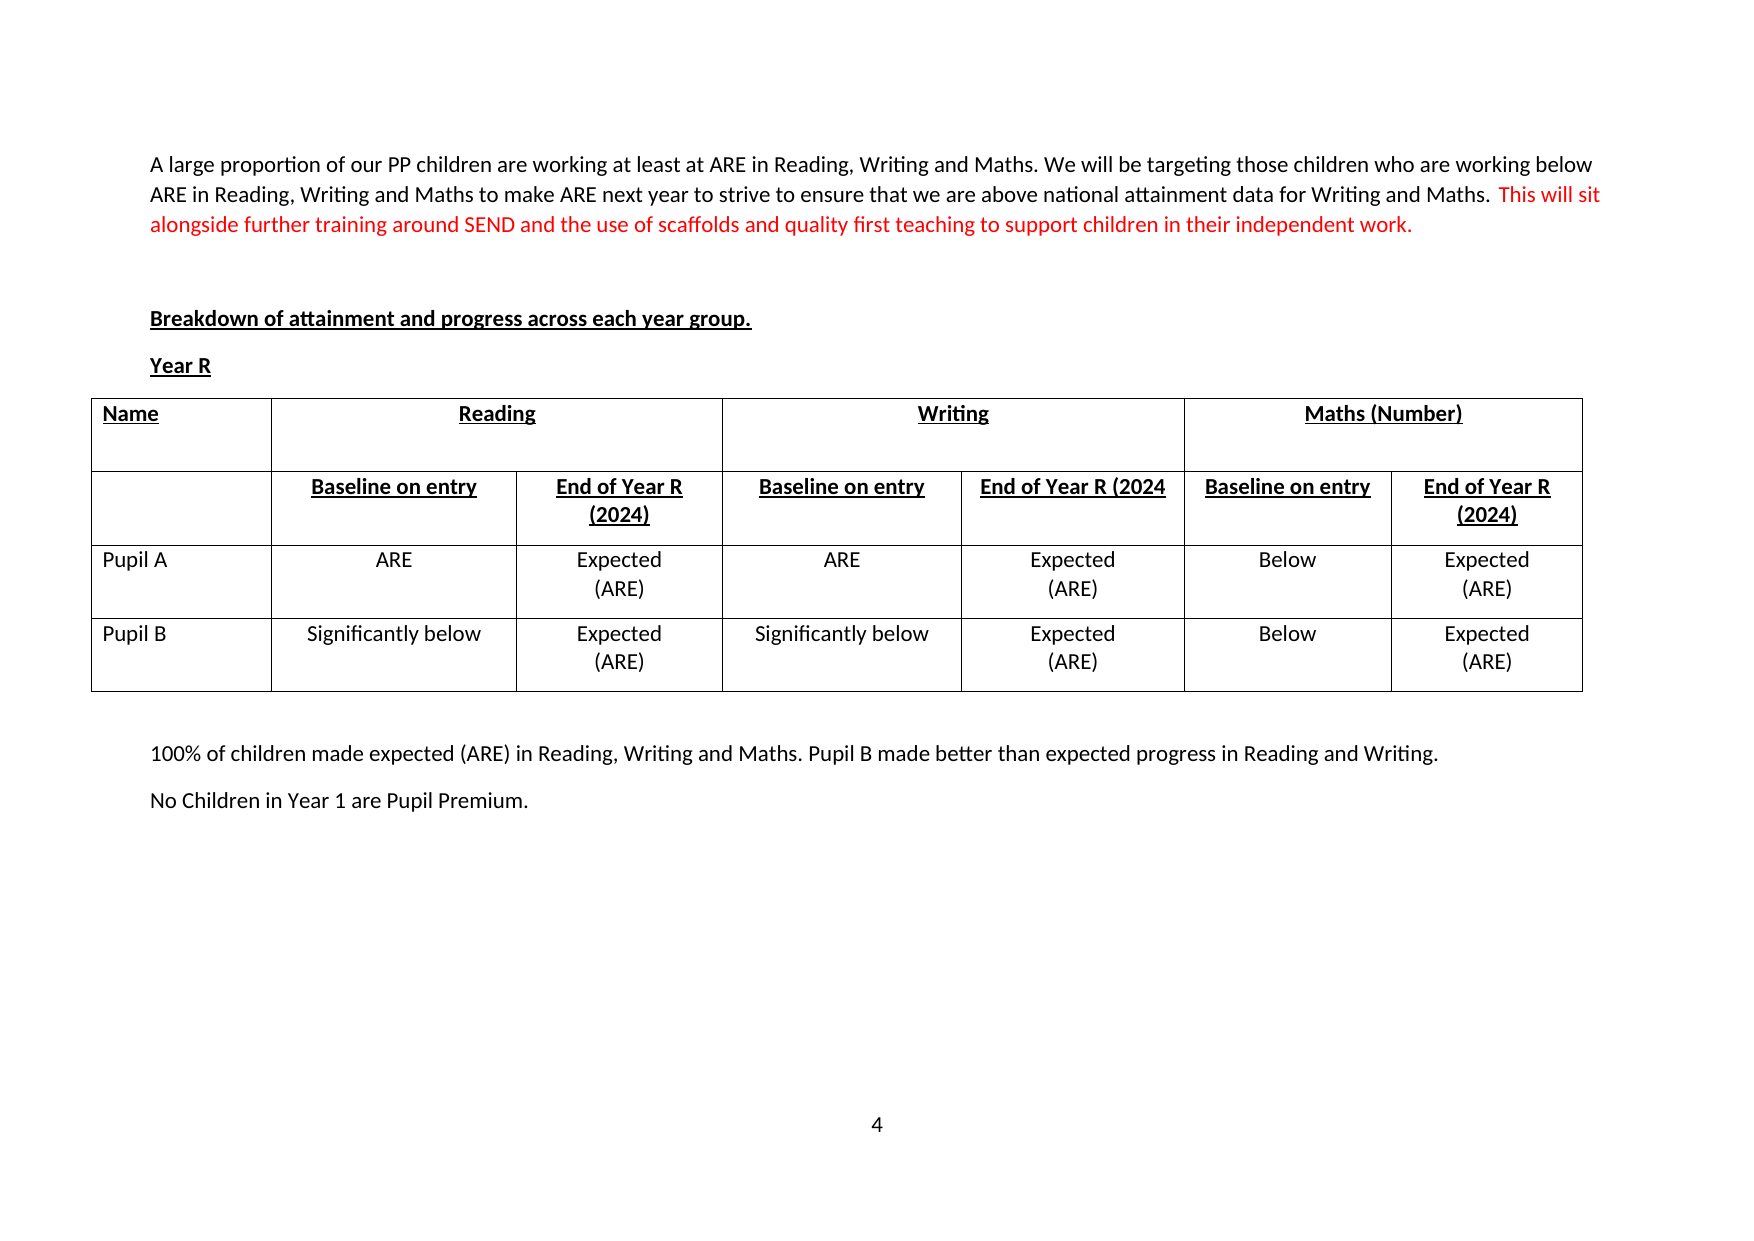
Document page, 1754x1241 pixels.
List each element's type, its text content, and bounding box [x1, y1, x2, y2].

table_cell Baseline on entry [1185, 472, 1391, 544]
text Year R [150, 351, 1604, 379]
text No Children in Year 1 are Pupil Premium. [150, 786, 1604, 814]
table_cell Expected (ARE) [962, 619, 1184, 691]
table_cell Pupil B [92, 619, 271, 691]
table_cell Significantly below [272, 619, 516, 691]
table_cell Expected (ARE) [517, 546, 722, 618]
table_cell Below [1185, 619, 1391, 691]
table_cell Expected (ARE) [962, 546, 1184, 618]
table_header Writing [723, 399, 1184, 471]
table_cell End of Year R (2024) [517, 472, 722, 544]
table_cell Below [1185, 546, 1391, 618]
table_cell [92, 472, 271, 544]
table_cell ARE [723, 546, 961, 618]
table_header Name [92, 399, 271, 471]
table_cell Baseline on entry [272, 472, 516, 544]
table_cell Baseline on entry [723, 472, 961, 544]
table_cell ARE [272, 546, 516, 618]
text A large proportion of our PP children are working at least at ARE in Reading, Writing and Maths. We will be targeting those children who are working below ARE in Reading, Writing and Maths to make ARE next year to strive to ensure that we are above national attainment data for Writing and Maths. This will sit alongside further training around SEND and the use of scaffolds and quality first teaching to support children in their independent work. [150, 150, 1604, 238]
table_cell Significantly below [723, 619, 961, 691]
table_cell End of Year R (2024 [962, 472, 1184, 544]
table_header Maths (Number) [1185, 399, 1582, 471]
table_cell Expected (ARE) [517, 619, 722, 691]
table_header Reading [272, 399, 722, 471]
table_cell Expected (ARE) [1392, 619, 1582, 691]
table_cell Pupil A [92, 546, 271, 618]
text 100% of children made expected (ARE) in Reading, Writing and Maths. Pupil B made better than expected progress in Reading and Writing. [150, 739, 1604, 767]
text Breakdown of attainment and progress across each year group. [150, 304, 1604, 332]
table_cell Expected (ARE) [1392, 546, 1582, 618]
table_cell End of Year R (2024) [1392, 472, 1582, 544]
